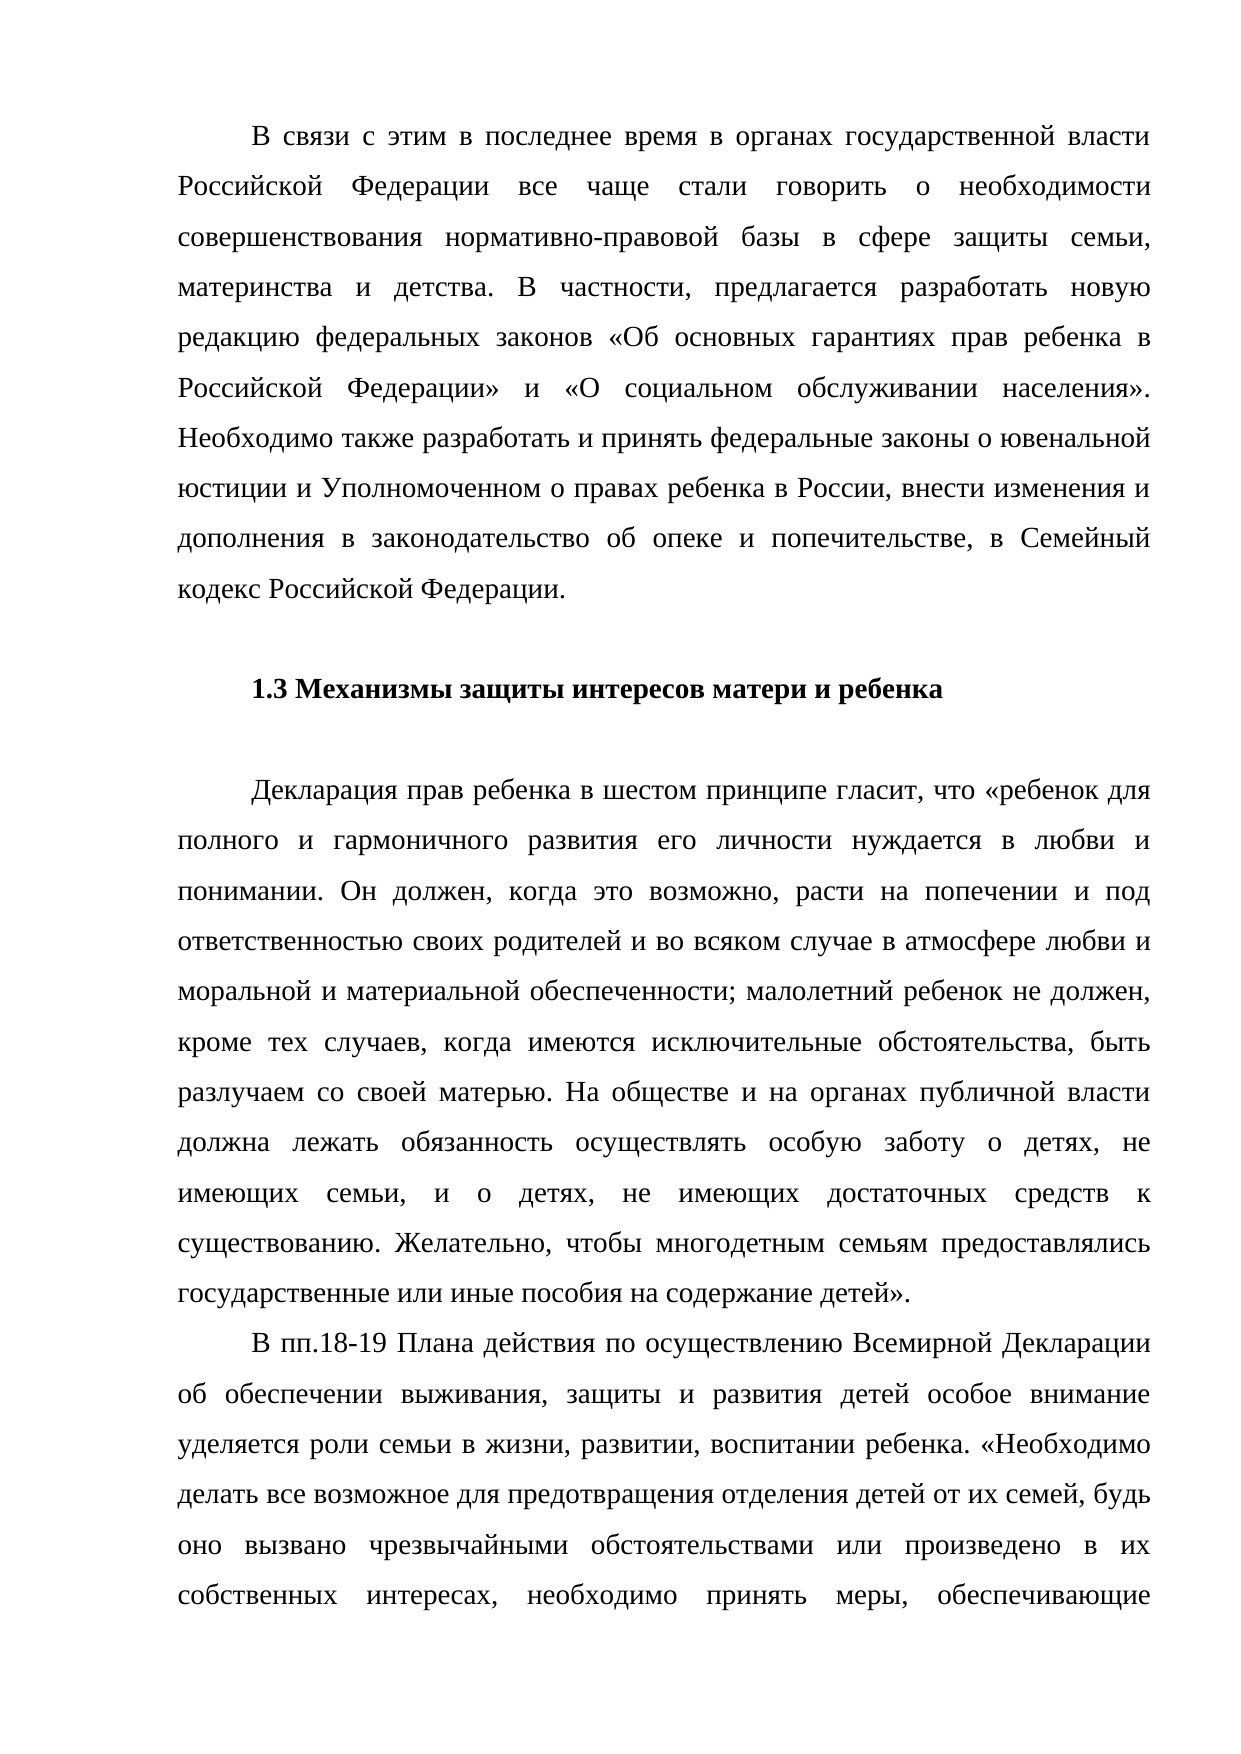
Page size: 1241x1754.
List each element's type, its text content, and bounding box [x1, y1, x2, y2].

text В связи с этим в последнее время в органах государственной власти Российской Федерации все чаще стали говорить о необходимости совершенствования нормативно-правовой базы в сфере защиты семьи, материнства и детства. В частности, предлагается разработать новую редакцию федеральных законов «Об основных гарантиях прав ребенка в Российской Федерации» и «О социальном обслуживании населения». Необходимо также разработать и принять федеральные законы о ювенальной юстиции и Уполномоченном о правах ребенка в России, внести изменения и дополнения в законодательство об опеке и попечительстве, в Семейный кодекс Российской Федерации. [177, 118, 1152, 604]
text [177, 1326, 1152, 1611]
text Декларация прав ребенка в шестом принципе гласит, что «ребенок для полного и гармоничного развития его личности нуждается в любви и понимании. Он должен, когда это возможно, расти на попечении и под ответственностью своих родителей и во всяком случае в атмосфере любви и моральной и материальной обеспеченности; малолетний ребенок не должен, кроме тех случаев, когда имеются исключительные обстоятельства, быть разлучаем со своей матерью. На обществе и на органах публичной власти должна лежать обязанность осуществлять особую заботу о детях, не имеющих семьи, и о детях, не имеющих достаточных средств к существованию. Желательно, чтобы многодетным семьям предоставлялись государственные или иные пособия на содержание детей». [177, 772, 1152, 1309]
subtitle 1.3 Механизмы защиты интересов матери и ребенка [177, 672, 1152, 705]
